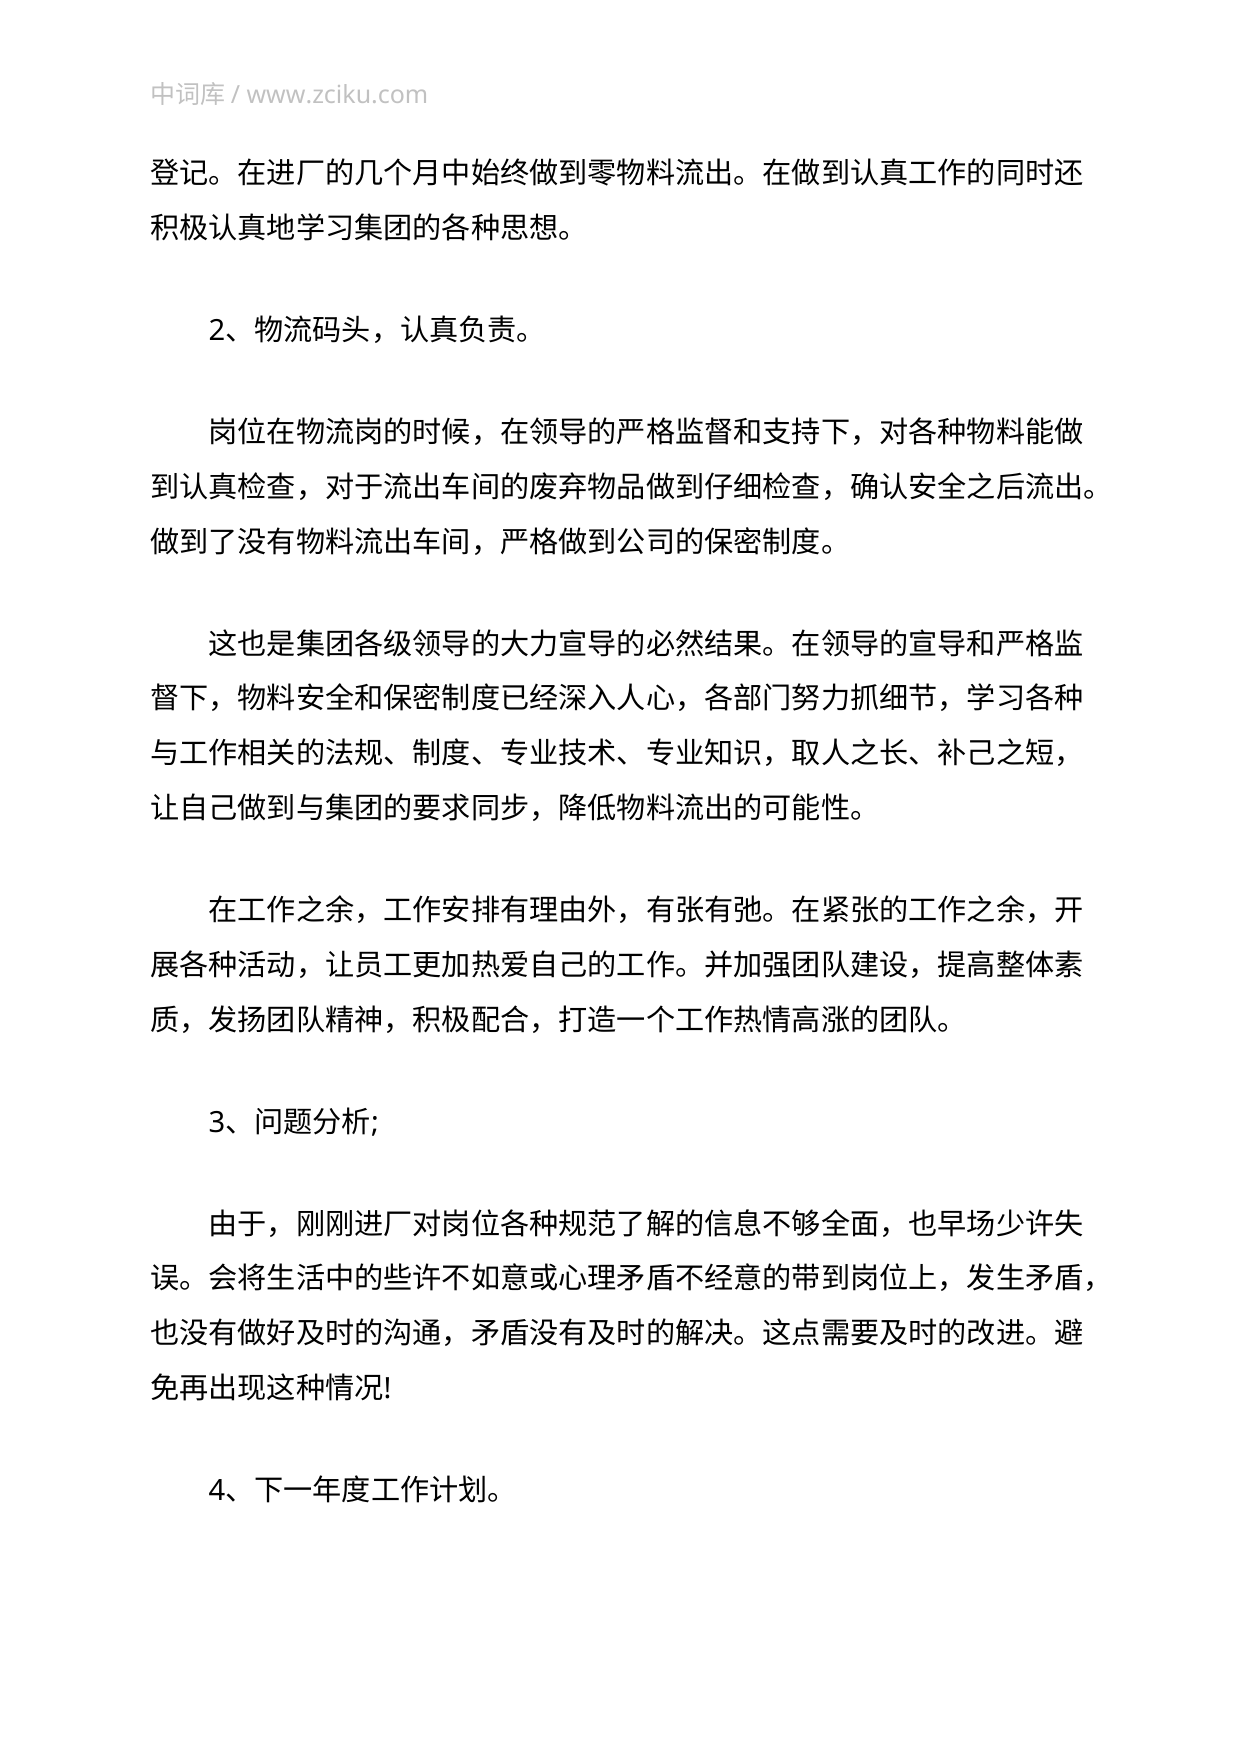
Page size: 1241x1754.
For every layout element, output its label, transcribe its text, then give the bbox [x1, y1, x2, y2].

text 由于，刚刚进厂对岗位各种规范了解的信息不够全面，也早场少许失误。会将生活中的些许不如意或心理矛盾不经意的带到岗位上，发生矛盾，也没有做好及时的沟通，矛盾没有及时的解决。这点需要及时的改进。避免再出现这种情况! [150, 1200, 1090, 1407]
text 这也是集团各级领导的大力宣导的必然结果。在领导的宣导和严格监督下，物料安全和保密制度已经深入人心，各部门努力抓细节，学习各种与工作相关的法规、制度、专业技术、专业知识，取人之长、补己之短，让自己做到与集团的要求同步，降低物料流出的可能性。 [150, 620, 1090, 827]
text 在工作之余，工作安排有理由外，有张有弛。在紧张的工作之余，开展各种活动，让员工更加热爱自己的工作。并加强团队建设，提高整体素质，发扬团队精神，积极配合，打造一个工作热情高涨的团队。 [150, 887, 1090, 1039]
text 4、下一年度工作计划。 [150, 1467, 1090, 1509]
text 3、问题分析; [150, 1098, 1090, 1141]
text 岗位在物流岗的时候，在领导的严格监督和支持下，对各种物料能做到认真检查，对于流出车间的废弃物品做到仔细检查，确认安全之后流出。做到了没有物料流出车间，严格做到公司的保密制度。 [150, 409, 1090, 561]
text 2、物流码头，认真负责。 [150, 307, 1090, 349]
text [150, 150, 1090, 247]
